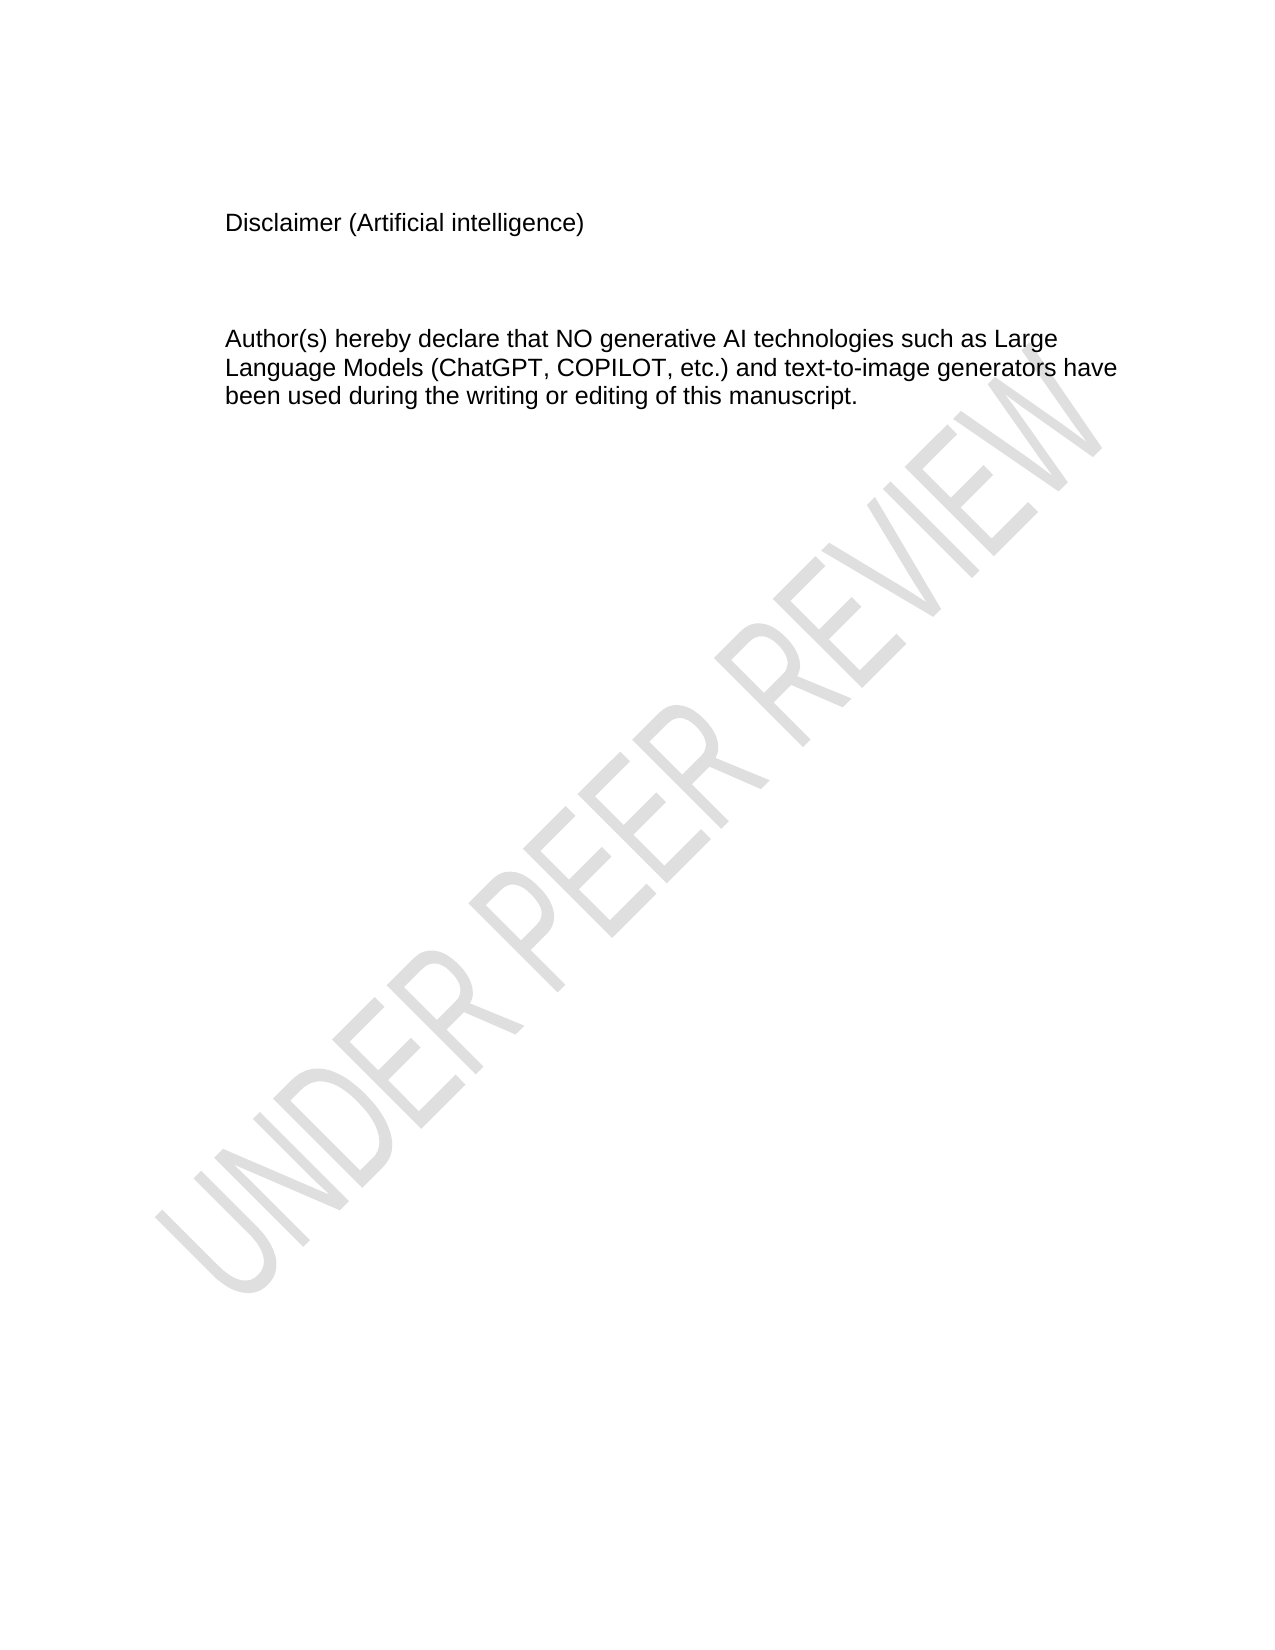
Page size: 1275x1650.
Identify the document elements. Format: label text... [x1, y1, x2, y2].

text Author(s) hereby declare that NO generative AI technologies such as Large Language Models (ChatGPT, COPILOT, etc.) and text-to-image generators have been used during the writing or editing of this manuscript. [225, 324, 1125, 410]
text Disclaimer (Artificial intelligence) [225, 208, 1125, 237]
